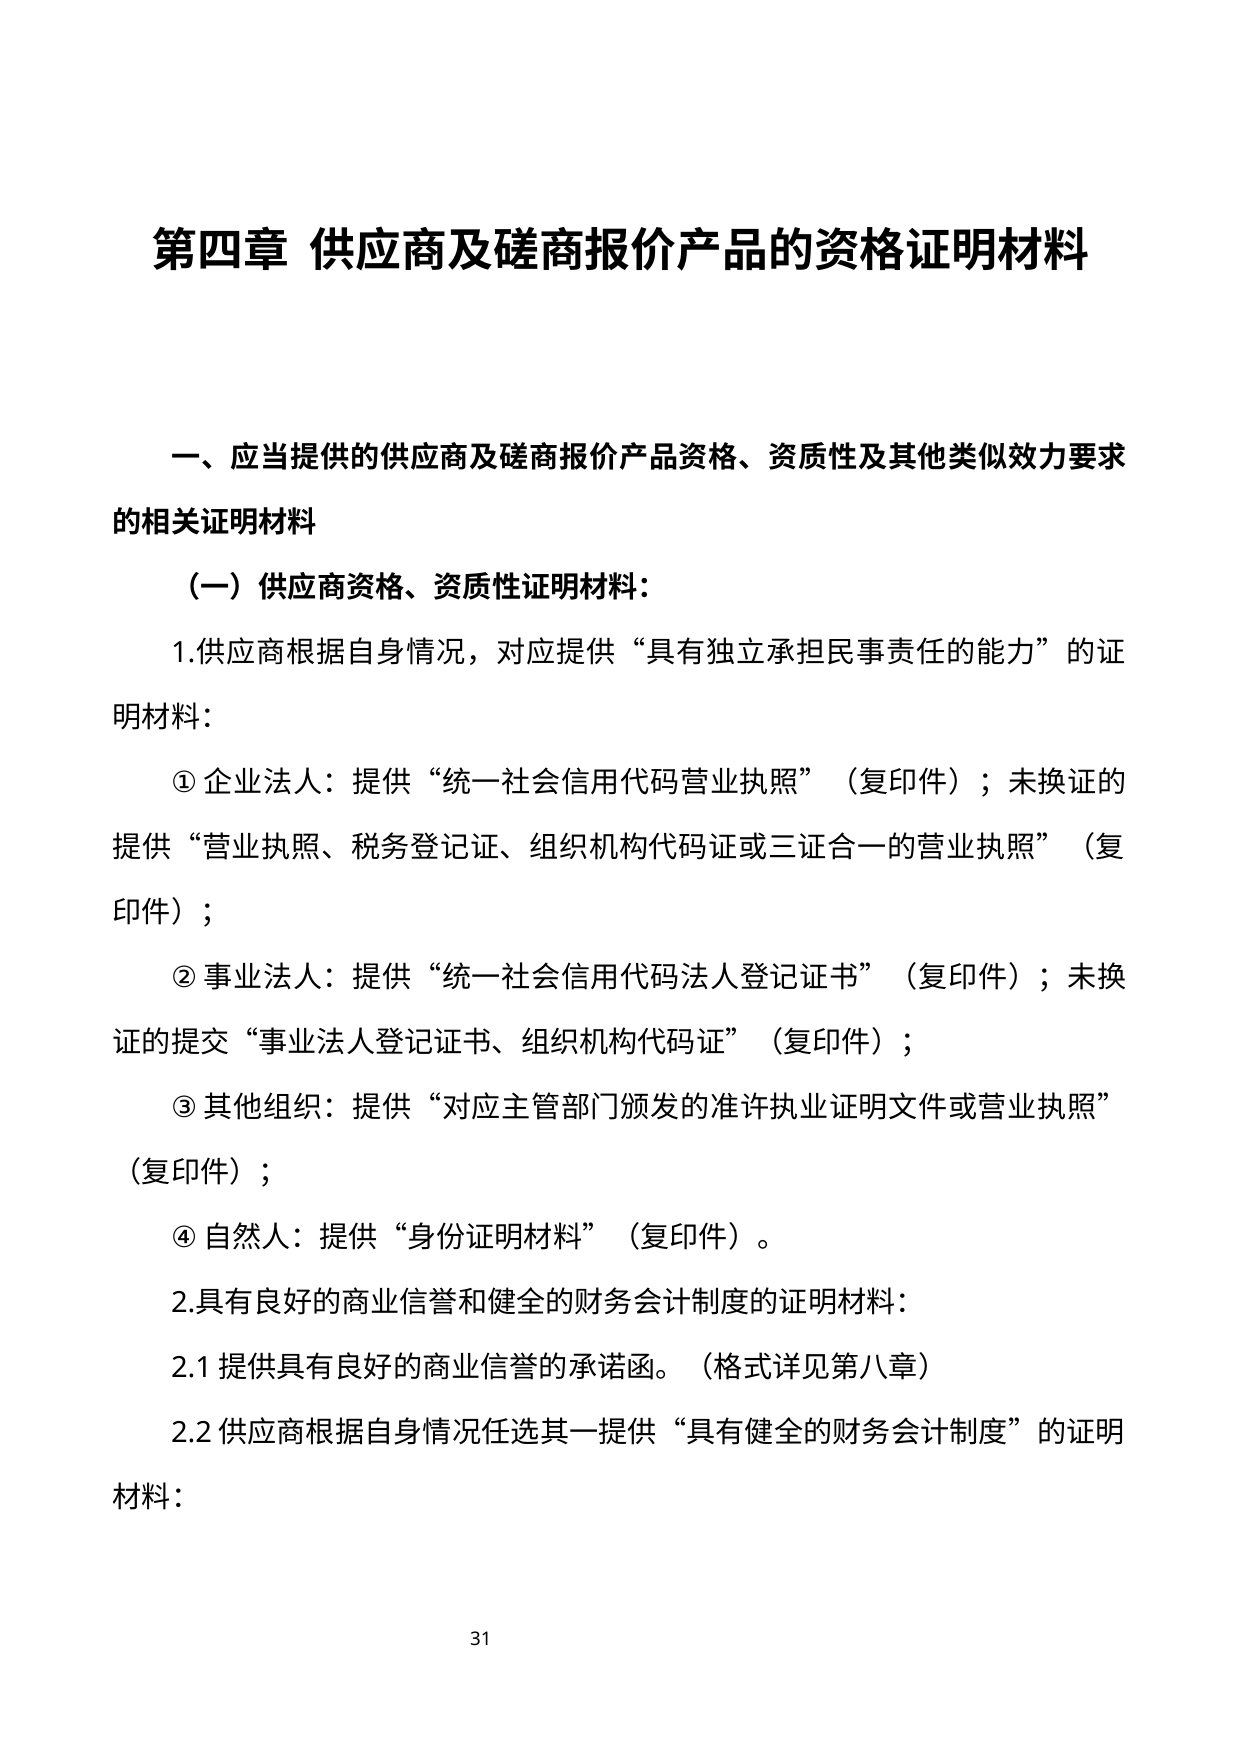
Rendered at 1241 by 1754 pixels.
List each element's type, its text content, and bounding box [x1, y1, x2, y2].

text ④自然人：提供“身份证明材料”（复印件）。 [112, 1202, 1128, 1267]
text ③其他组织：提供“对应主管部门颁发的准许执业证明文件或营业执照”（复印件）； [112, 1072, 1128, 1202]
text ②事业法人：提供“统一社会信用代码法人登记证书”（复印件）；未换证的提交“事业法人登记证书、组织机构代码证”（复印件）； [112, 942, 1128, 1072]
text 2.2供应商根据自身情况任选其一提供“具有健全的财务会计制度”的证明材料： [112, 1397, 1128, 1527]
text 2.具有良好的商业信誉和健全的财务会计制度的证明材料： [112, 1267, 1128, 1332]
subtitle 第四章 供应商及磋商报价产品的资格证明材料 [112, 197, 1128, 295]
text 1.供应商根据自身情况，对应提供“具有独立承担民事责任的能力”的证明材料： [112, 617, 1128, 747]
text 2.1提供具有良好的商业信誉的承诺函。（格式详见第八章） [112, 1332, 1128, 1397]
text （一）供应商资格、资质性证明材料： [112, 552, 1128, 617]
text 一、应当提供的供应商及磋商报价产品资格、资质性及其他类似效力要求的相关证明材料 [112, 422, 1128, 552]
text ①企业法人：提供“统一社会信用代码营业执照”（复印件）；未换证的提供“营业执照、税务登记证、组织机构代码证或三证合一的营业执照”（复印件）； [112, 747, 1128, 942]
